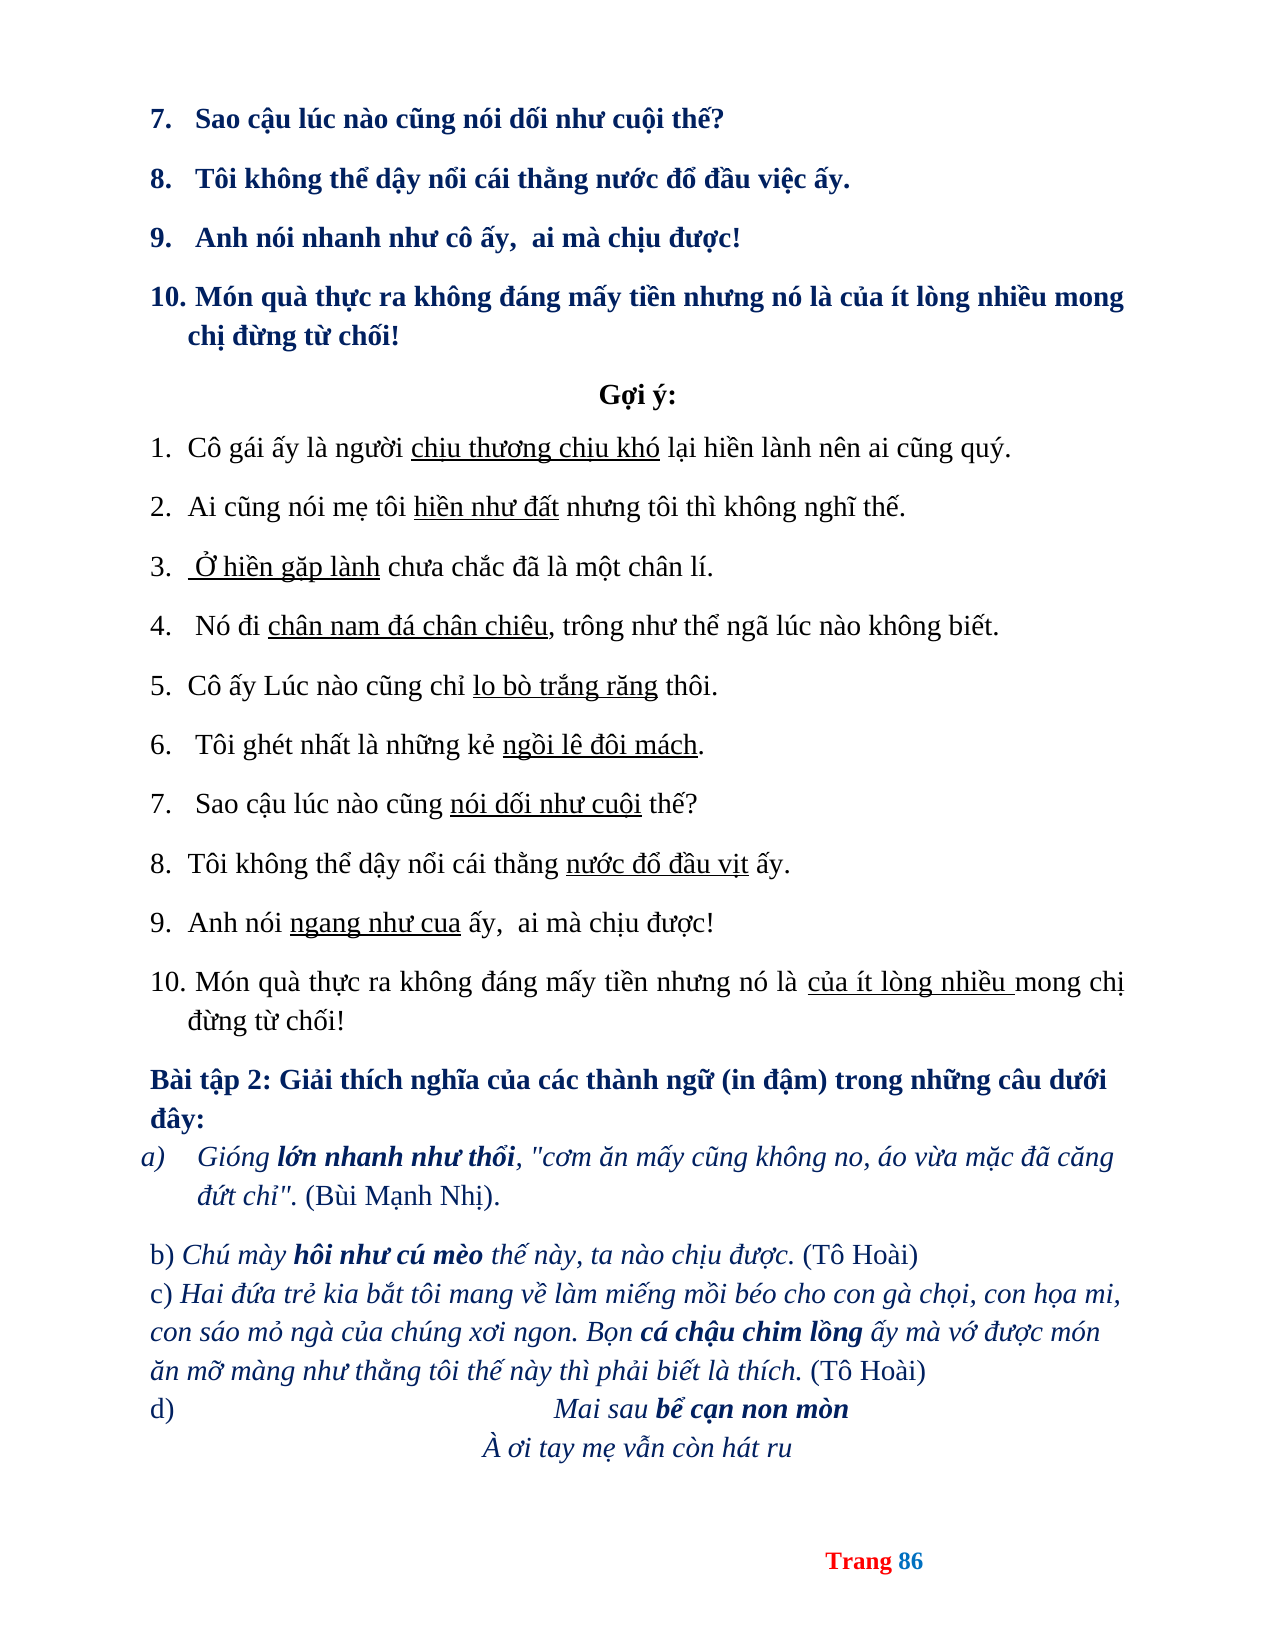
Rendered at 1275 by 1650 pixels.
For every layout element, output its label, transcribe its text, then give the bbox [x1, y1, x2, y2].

text À ơi tay mẹ vẫn còn hát ru [150, 1430, 1125, 1464]
list Ai cũng nói mẹ tôi hiền như đất nhưng tôi thì không nghĩ thế. [150, 489, 1125, 523]
list Sao cậu lúc nào cũng nói dối như cuội thế? [150, 786, 1125, 820]
list Món quà thực ra không đáng mấy tiền nhưng nó là của ít lòng nhiều mong chị đừng từ chối! [150, 964, 1125, 1037]
text d) Mai sau bể cạn non mòn [150, 1392, 1125, 1425]
text c) Hai đứa trẻ kia bắt tôi mang về làm miếng mồi béo cho con gà chọi, con họa mi, con sáo mỏ ngà của chúng xơi ngon. Bọn cá chậu chim lồng ấy mà vớ được món ăn mỡ màng như thằng tôi thế này thì phải biết là thích. (Tô Hoài) [150, 1276, 1125, 1387]
list Nó đi chân nam đá chân chiêu, trông như thể ngã lúc nào không biết. [150, 608, 1125, 642]
text Gợi ý: [150, 377, 1125, 411]
list Cô gái ấy là người chịu thương chịu khó lại hiền lành nên ai cũng quý. [150, 430, 1125, 464]
list Sao cậu lúc nào cũng nói dối như cuội thế? [150, 101, 1125, 135]
list Anh nói ngang như cua ấy, ai mà chịu được! [150, 905, 1125, 939]
list Gióng lớn nhanh như thổi, "cơm ăn mấy cũng không no, áo vừa mặc đã căng đứt chỉ". (Bùi Mạnh Nhị). [141, 1139, 1125, 1212]
list Tôi không thể dậy nổi cái thằng nước đổ đầu vịt ấy. [150, 846, 1125, 879]
list Tôi ghét nhất là những kẻ ngồi lê đôi mách. [150, 727, 1125, 761]
text Bài tập 2: Giải thích nghĩa của các thành ngữ (in đậm) trong những câu dưới đây: [150, 1062, 1125, 1134]
list Anh nói nhanh như cô ấy, ai mà chịu được! [150, 220, 1125, 254]
text b) Chú mày hôi như cú mèo thế này, ta nào chịu được. (Tô Hoài) [150, 1237, 1125, 1271]
list Món quà thực ra không đáng mấy tiền nhưng nó là của ít lòng nhiều mong chị đừng từ chối! [150, 279, 1125, 352]
list Ở hiền gặp lành chưa chắc đã là một chân lí. [150, 549, 1125, 582]
list Tôi không thể dậy nổi cái thằng nước đổ đầu việc ấy. [150, 161, 1125, 194]
list Cô ấy Lúc nào cũng chỉ lo bò trắng răng thôi. [150, 668, 1125, 701]
